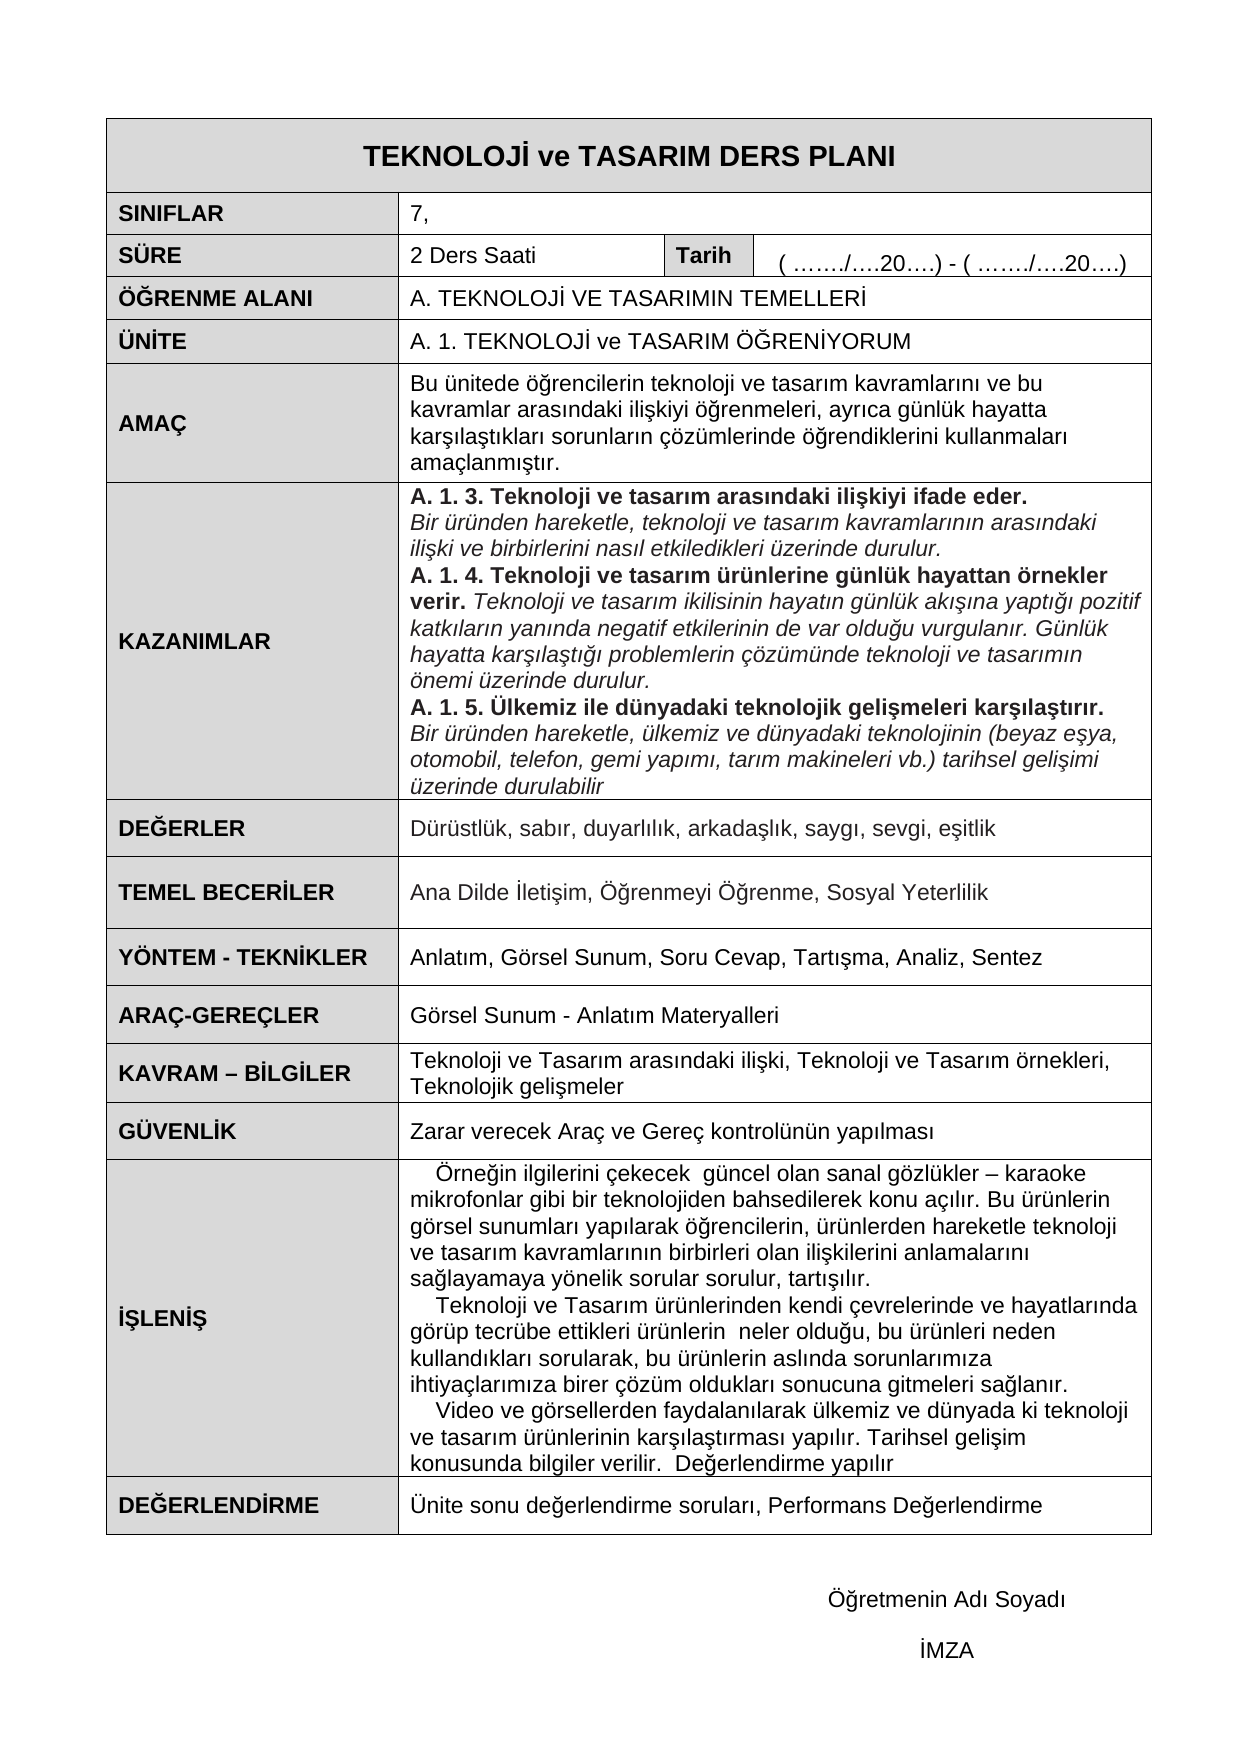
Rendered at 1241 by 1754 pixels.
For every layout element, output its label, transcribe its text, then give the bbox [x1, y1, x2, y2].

table_cell Ünite sonu değerlendirme soruları, Performans Değerlendirme [399, 1477, 1151, 1534]
table_cell GÜVENLİK [107, 1103, 398, 1159]
table_cell Görsel Sunum - Anlatım Materyalleri [399, 986, 1151, 1043]
text Öğretmenin Adı Soyadı [118, 1586, 1165, 1612]
table_cell A. TEKNOLOJİ VE TASARIMIN TEMELLERİ [399, 277, 1151, 319]
table_cell Dürüstlük, sabır, duyarlılık, arkadaşlık, saygı, sevgi, eşitlik [399, 800, 1151, 856]
table_cell ( ……./….20….) - ( ……./….20….) [754, 235, 1151, 276]
text İMZA [118, 1637, 1165, 1663]
table_cell AMAÇ [107, 364, 398, 482]
table_cell Örneğin ilgilerini çekecek güncel olan sanal gözlükler – karaoke mikrofonlar gibi bir teknolojiden bahsedilerek konu açılır. Bu ürünlerin görsel sunumları yapılarak öğrencilerin, ürünlerden hareketle teknoloji ve tasarım kavramlarının birbirleri olan ilişkilerini anlamalarını sağlayamaya yönelik sorular sorulur, tartışılır. Teknoloji ve Tasarım ürünlerinden kendi çevrelerinde ve hayatlarında görüp tecrübe ettikleri ürünlerin neler olduğu, bu ürünleri neden kullandıkları sorularak, bu ürünlerin aslında sorunlarımıza ihtiyaçlarımıza birer çözüm oldukları sonucuna gitmeleri sağlanır. Video ve görsellerden faydalanılarak ülkemiz ve dünyada ki teknoloji ve tasarım ürünlerinin karşılaştırması yapılır. Tarihsel gelişim konusunda bilgiler verilir. Değerlendirme yapılır [399, 1160, 1151, 1476]
table_cell Teknoloji ve Tasarım arasındaki ilişki, Teknoloji ve Tasarım örnekleri, Teknolojik gelişmeler [399, 1044, 1151, 1102]
table_cell DEĞERLENDİRME [107, 1477, 398, 1534]
table_cell SÜRE [107, 235, 398, 276]
table_cell Bu ünitede öğrencilerin teknoloji ve tasarım kavramlarını ve bu kavramlar arasındaki ilişkiyi öğrenmeleri, ayrıca günlük hayatta karşılaştıkları sorunların çözümlerinde öğrendiklerini kullanmaları amaçlanmıştır. [399, 364, 1151, 482]
table_cell YÖNTEM - TEKNİKLER [107, 929, 398, 985]
table_cell DEĞERLER [107, 800, 398, 856]
table_cell ARAÇ-GEREÇLER [107, 986, 398, 1043]
table_cell Ana Dilde İletişim, Öğrenmeyi Öğrenme, Sosyal Yeterlilik [399, 857, 1151, 928]
table_cell SINIFLAR [107, 193, 398, 234]
table_cell KAVRAM – BİLGİLER [107, 1044, 398, 1102]
table_cell ÜNİTE [107, 320, 398, 363]
table_cell ÖĞRENME ALANI [107, 277, 398, 319]
table_cell KAZANIMLAR [107, 483, 398, 799]
table_cell Tarih [665, 235, 753, 276]
table_cell Zarar verecek Araç ve Gereç kontrolünün yapılması [399, 1103, 1151, 1159]
table_cell 2 Ders Saati [399, 235, 664, 276]
table_cell Anlatım, Görsel Sunum, Soru Cevap, Tartışma, Analiz, Sentez [399, 929, 1151, 985]
table_cell İŞLENİŞ [107, 1160, 398, 1476]
table_cell A. 1. 3. Teknoloji ve tasarım arasındaki ilişkiyi ifade eder. Bir üründen hareketle, teknoloji ve tasarım kavramlarının arasındaki ilişki ve birbirlerini nasıl etkiledikleri üzerinde durulur. A. 1. 4. Teknoloji ve tasarım ürünlerine günlük hayattan örnekler verir. Teknoloji ve tasarım ikilisinin hayatın günlük akışına yaptığı pozitif katkıların yanında negatif etkilerinin de var olduğu vurgulanır. Günlük hayatta karşılaştığı problemlerin çözümünde teknoloji ve tasarımın önemi üzerinde durulur. A. 1. 5. Ülkemiz ile dünyadaki teknolojik gelişmeleri karşılaştırır. Bir üründen hareketle, ülkemiz ve dünyadaki teknolojinin (beyaz eşya, otomobil, telefon, gemi yapımı, tarım makineleri vb.) tarihsel gelişimi üzerinde durulabilir [399, 483, 1151, 799]
table_cell TEMEL BECERİLER [107, 857, 398, 928]
table_cell 7, [399, 193, 1151, 234]
table_header TEKNOLOJİ ve TASARIM DERS PLANI [107, 119, 1151, 192]
table_cell A. 1. TEKNOLOJİ ve TASARIM ÖĞRENİYORUM [399, 320, 1151, 363]
